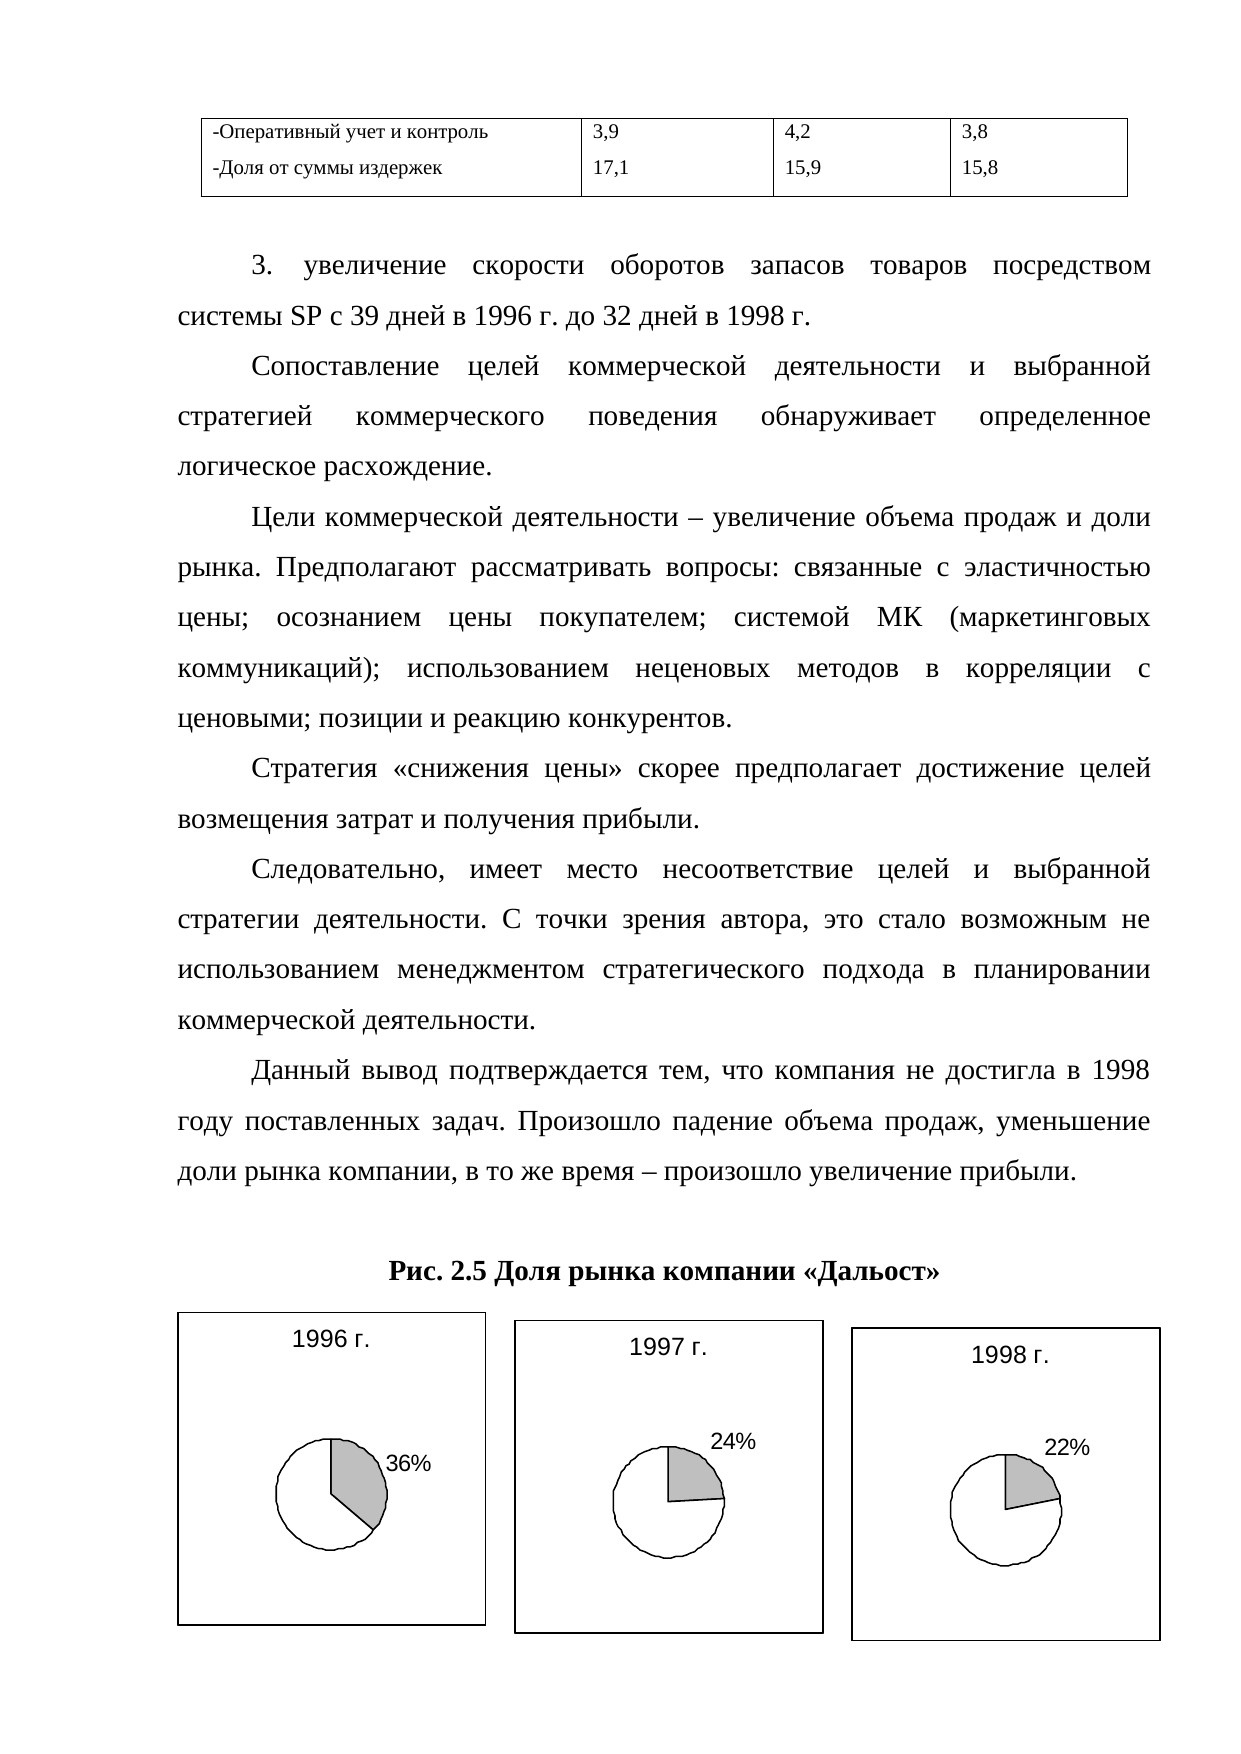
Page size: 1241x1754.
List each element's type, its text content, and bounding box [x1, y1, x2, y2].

text Следовательно, имеет место несоответствие целей и выбранной стратегии деятельности. С точки зрения автора, это стало возможным не использованием менеджментом стратегического подхода в планировании коммерческой деятельности. [177, 851, 1152, 1036]
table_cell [774, 119, 950, 196]
text Стратегия «снижения цены» скорее предполагает достижение целей возмещения затрат и получения прибыли. [177, 750, 1152, 834]
list увеличение скорости оборотов запасов товаров посредством системы SP с 39 дней в . до 32 дней в . [177, 247, 1152, 331]
text Сопоставление целей коммерческой деятельности и выбранной стратегией коммерческого поведения обнаруживает определенное логическое расхождение. [177, 348, 1152, 482]
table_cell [202, 119, 581, 196]
text Цели коммерческой деятельности – увеличение объема продаж и доли рынка. Предполагают рассматривать вопросы: связанные с эластичностью цены; осознанием цены покупателем; системой МК (маркетинговых коммуникаций); использованием неценовых методов в корреляции с ценовыми; позиции и реакцию конкурентов. [177, 499, 1152, 734]
text Рис. 2.5 Доля рынка компании «Дальост» [177, 1253, 1152, 1287]
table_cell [582, 119, 773, 196]
text Данный вывод подтверждается тем, что компания не достигла в 1998 году поставленных задач. Произошло падение объема продаж, уменьшение доли рынка компании, в то же время – произошло увеличение прибыли. [177, 1052, 1152, 1186]
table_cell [951, 119, 1127, 196]
